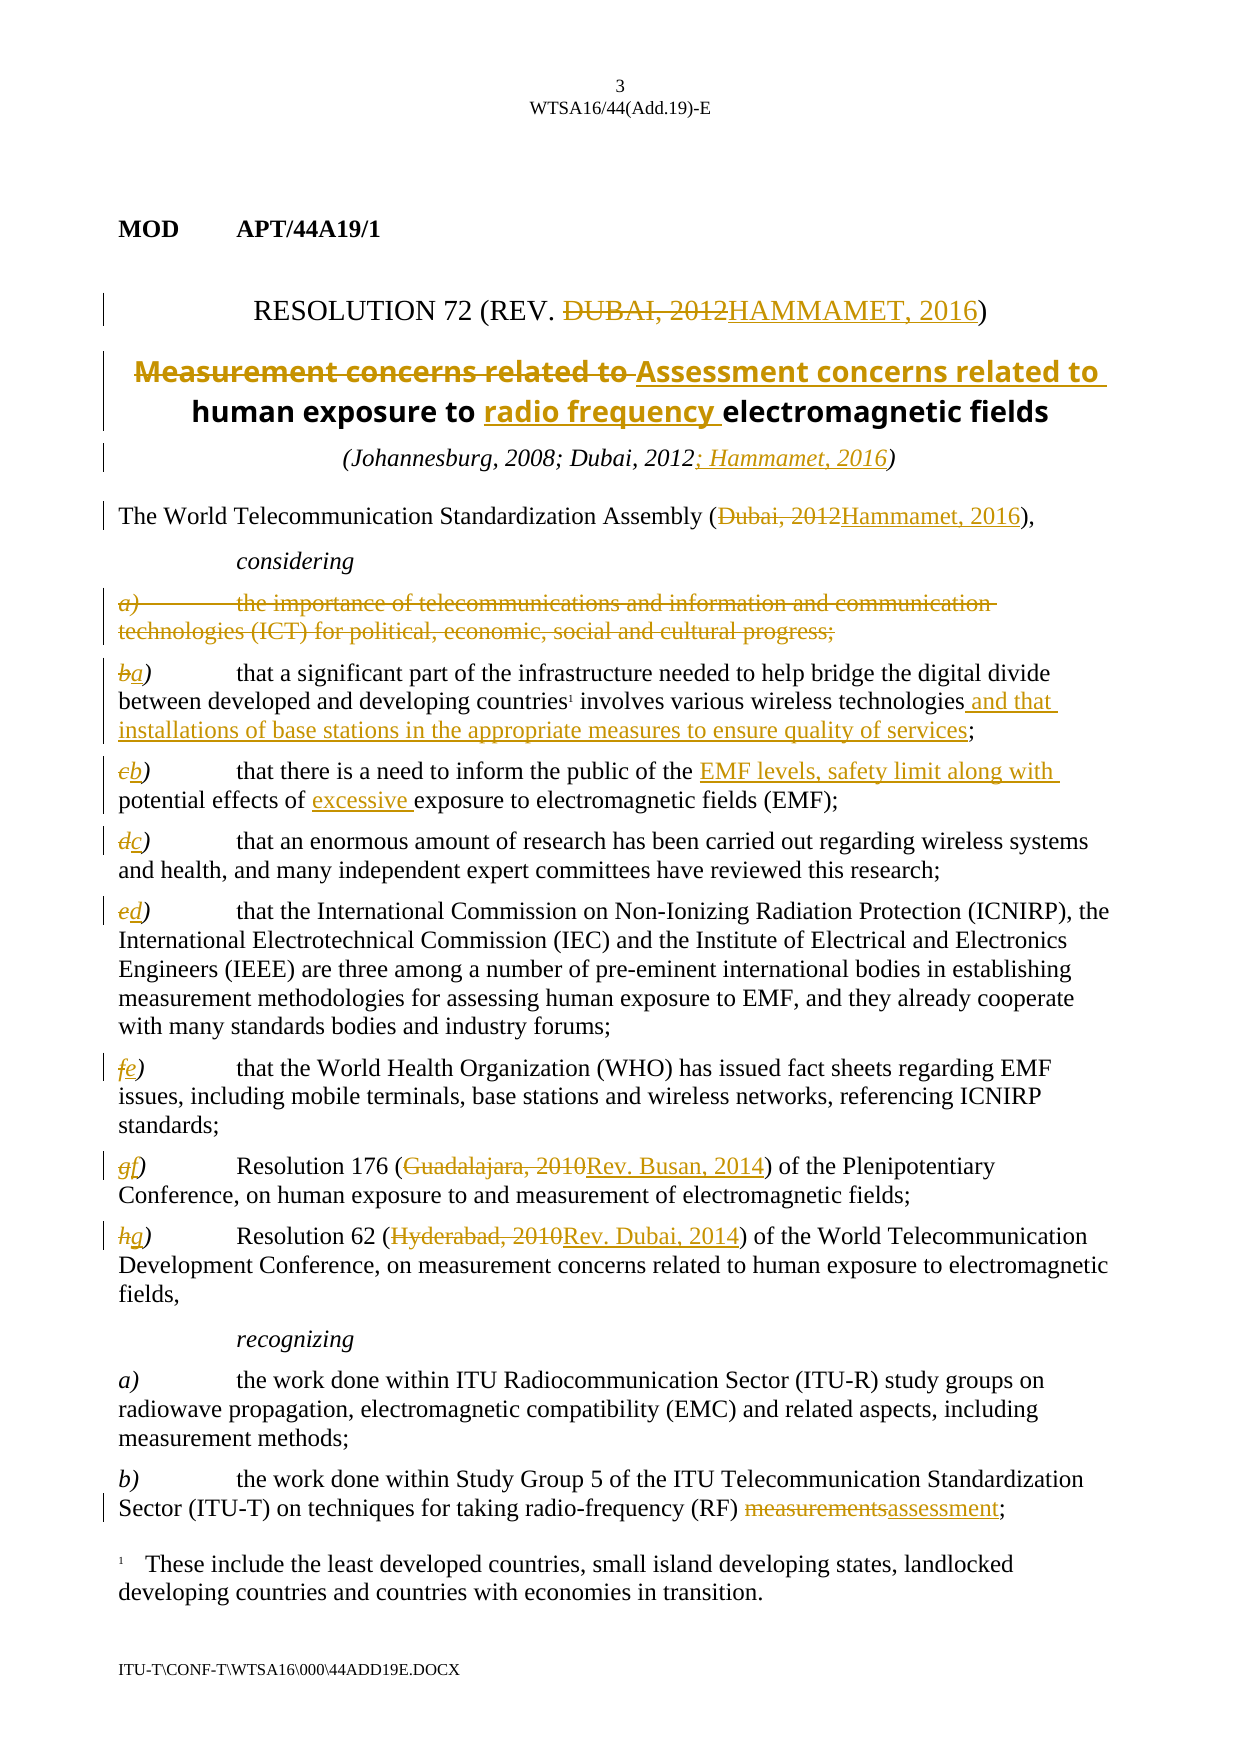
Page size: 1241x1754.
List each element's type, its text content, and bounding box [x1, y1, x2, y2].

text a) the work done within ITU Radiocommunication Sector (ITU-R) study groups on radiowave propagation, electromagnetic compatibility (EMC) and related aspects, including measurement methods; [118, 1366, 1122, 1452]
text (Johannesburg, 2008; Dubai, 2012) [118, 443, 1122, 472]
text considering [236, 546, 1122, 575]
text ) Resolution 176 () of the Plenipotentiary Conference, on human exposure to and measurement of electromagnetic fields; [118, 1151, 1122, 1209]
title human exposure to electromagnetic fields [118, 351, 1122, 431]
text ) that there is a need to inform the public of the potential effects of exposure to electromagnetic fields (EMF); [118, 756, 1122, 814]
text recognizing [236, 1324, 1122, 1353]
text ) that the World Health Organization (WHO) has issued fact sheets regarding EMF issues, including mobile terminals, base stations and wireless networks, referencing ICNIRP standards; [118, 1053, 1122, 1139]
text ) that an enormous amount of research has been carried out regarding wireless systems and health, and many independent expert committees have reviewed this research; [118, 826, 1122, 884]
title The World Telecommunication Standardization Assembly (), [118, 501, 1122, 530]
text MOD APT/44A19/1 [118, 214, 1122, 243]
text ) that the International Commission on Non-Ionizing Radiation Protection (ICNIRP), the International Electrotechnical Commission (IEC) and the Institute of Electrical and Electronics Engineers (IEEE) are three among a number of pre-eminent international bodies in establishing measurement methodologies for assessing human exposure to EMF, and they already cooperate with many standards bodies and industry forums; [118, 896, 1122, 1040]
text RESOLUTION 72 (REV. ) [118, 293, 1122, 326]
text ) that a significant part of the infrastructure needed to help bridge the digital divide between developed and developing countries1 involves various wireless technologies; [118, 658, 1122, 744]
text b) the work done within Study Group 5 of the ITU Telecommunication Standardization Sector (ITU-T) on techniques for taking radio-frequency (RF) ; [118, 1464, 1122, 1522]
text ) Resolution 62 () of the World Telecommunication Development Conference, on measurement concerns related to human exposure to electromagnetic fields, [118, 1221, 1122, 1308]
